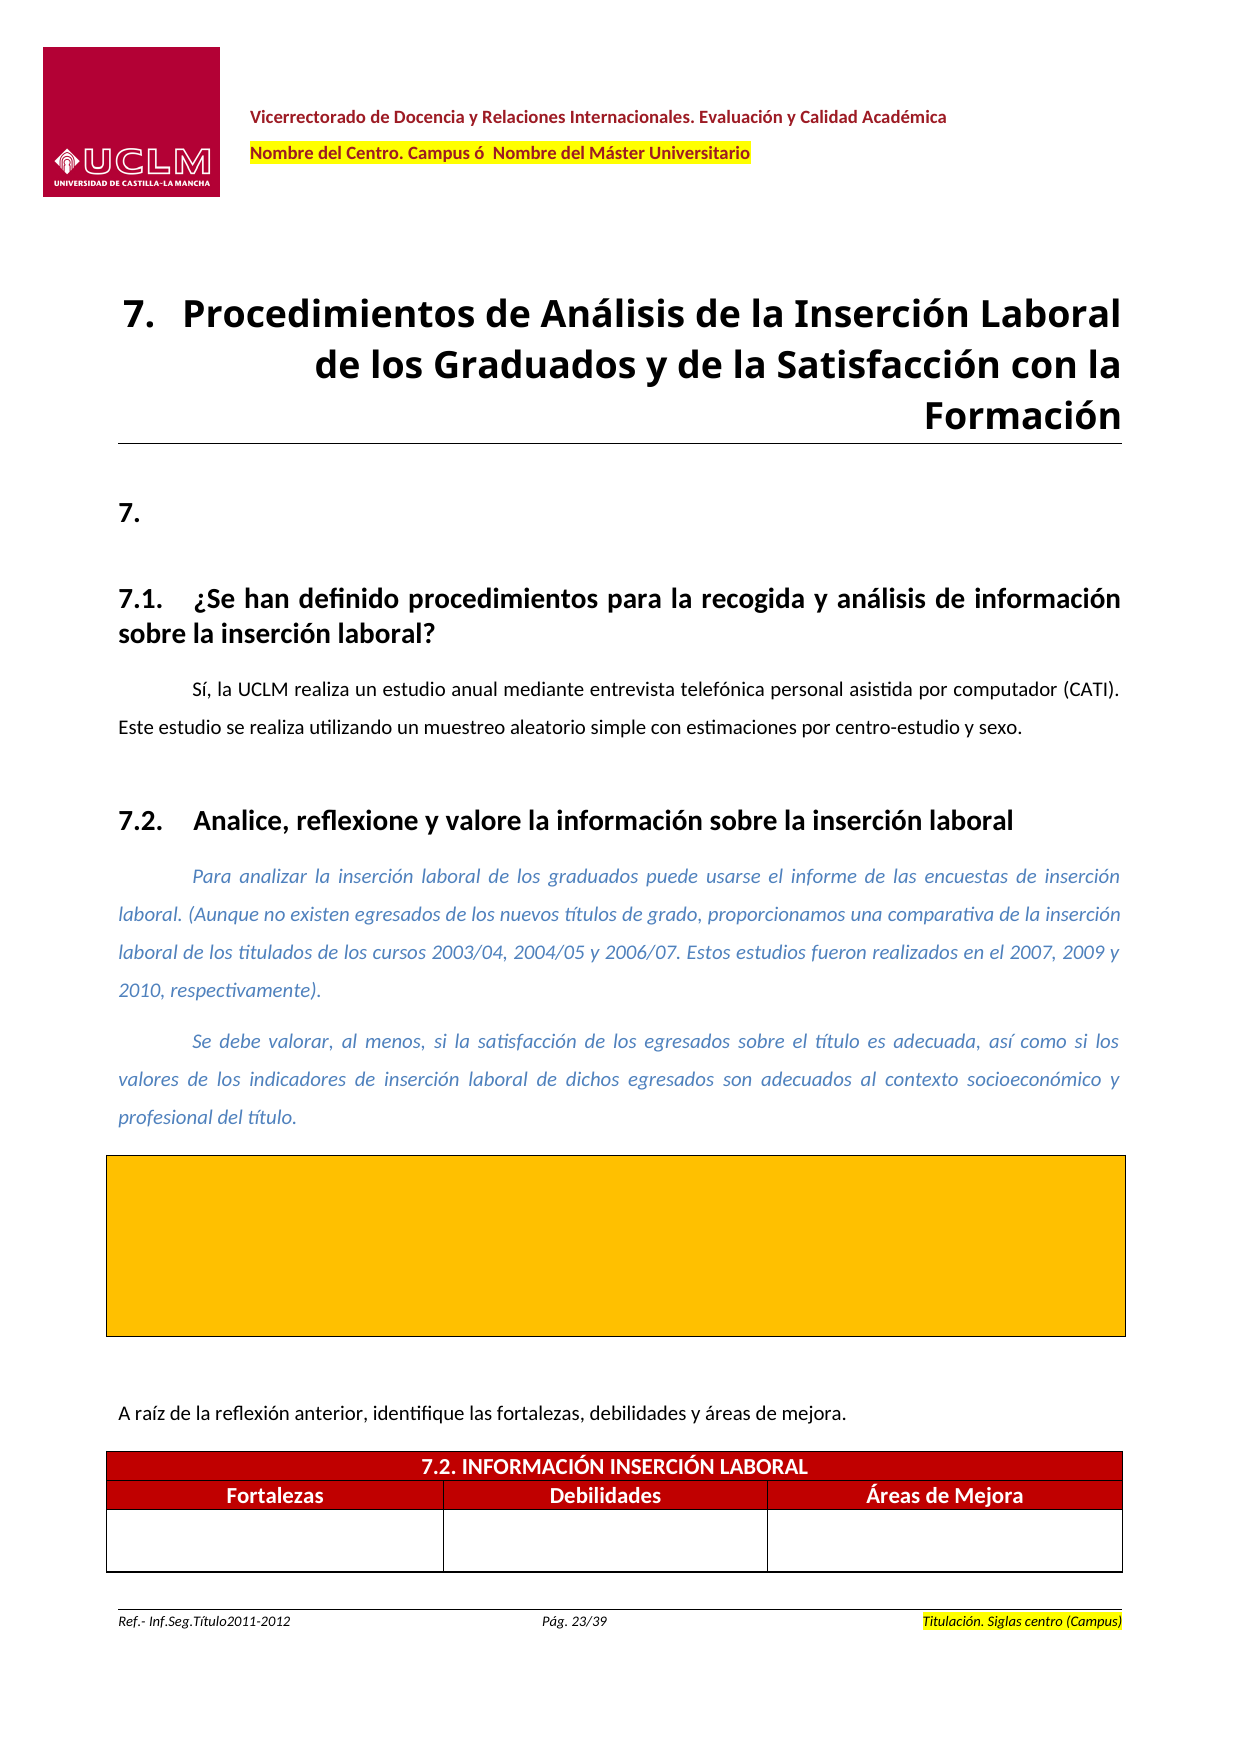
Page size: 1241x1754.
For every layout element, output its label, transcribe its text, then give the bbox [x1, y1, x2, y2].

table_cell [107, 1510, 443, 1571]
table_cell [444, 1510, 767, 1571]
text A raíz de la reflexión anterior, identifique las fortalezas, debilidades y áreas de mejora. [118, 1400, 1122, 1426]
table_cell Áreas de Mejora [768, 1481, 1122, 1509]
text Para analizar la inserción laboral de los graduados puede usarse el informe de las encuestas de inserción laboral. (Aunque no existen egresados de los nuevos títulos de grado, proporcionamos una comparativa de la inserción laboral de los titulados de los cursos 2003/04, 2004/05 y 2006/07. Estos estudios fueron realizados en el 2007, 2009 y 2010, respectivamente). [118, 863, 1122, 1003]
subtitle ¿Se han definido procedimientos para la recogida y análisis de información sobre la inserción laboral? [118, 580, 1122, 651]
subtitle Analice, reflexione y valore la información sobre la inserción laboral [118, 802, 1122, 838]
table_cell Fortalezas [107, 1481, 443, 1509]
table_header [107, 1156, 1125, 1336]
text Sí, la UCLM realiza un estudio anual mediante entrevista telefónica personal asistida por computador (CATI). Este estudio se realiza utilizando un muestreo aleatorio simple con estimaciones por centro-estudio y sexo. [118, 676, 1122, 739]
table_header 7.2. INFORMACIÓN INSERCIÓN LABORAL [107, 1452, 1122, 1480]
table_cell [768, 1510, 1122, 1571]
subtitle Procedimientos de Análisis de la Inserción Laboral de los Graduados y de la Satisfacción con la Formación [118, 287, 1122, 443]
table_cell Debilidades [444, 1481, 767, 1509]
text Se debe valorar, al menos, si la satisfacción de los egresados sobre el título es adecuada, así como si los valores de los indicadores de inserción laboral de dichos egresados son adecuados al contexto socioeconómico y profesional del título. [118, 1028, 1122, 1129]
picture [43, 47, 220, 197]
